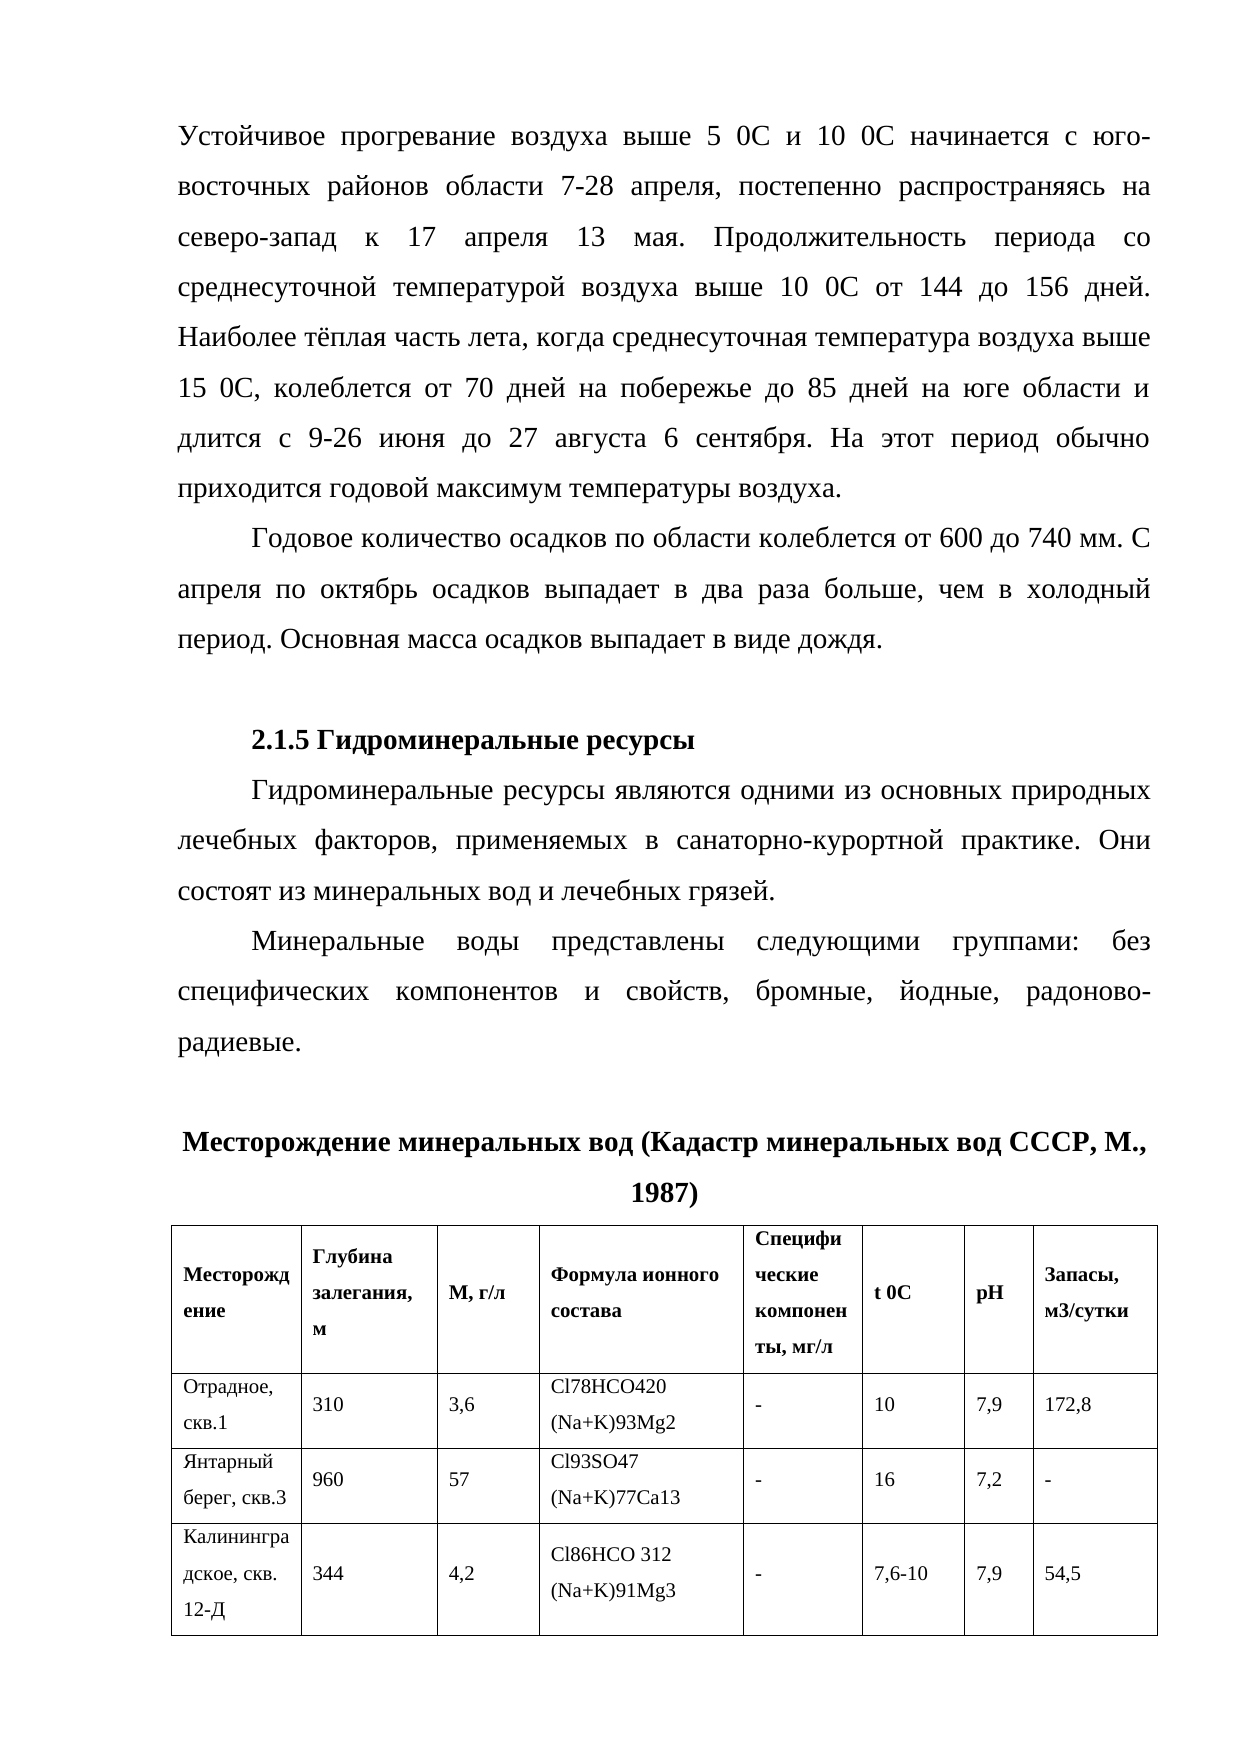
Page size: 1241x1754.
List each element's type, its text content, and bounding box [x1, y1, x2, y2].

table_cell - [744, 1524, 862, 1635]
table_header Месторождение [172, 1226, 301, 1372]
table_header М, г/л [438, 1226, 539, 1372]
text 2.1.5 Гидроминеральные ресурсы [177, 722, 1152, 755]
table_cell 4,2 [438, 1524, 539, 1635]
table_cell 7,9 [965, 1524, 1033, 1635]
table_cell Cl93SO47 (Na+K)77Ca13 [540, 1449, 743, 1523]
table_header Специфические компоненты, мг/л [744, 1226, 862, 1372]
text Гидроминеральные ресурсы являются одними из основных природных лечебных факторов, применяемых в санаторно-курортной практике. Они состоят из минеральных вод и лечебных грязей. [177, 772, 1152, 906]
table_header Запасы, м3/сутки [1034, 1226, 1157, 1372]
table_cell - [1034, 1449, 1157, 1523]
table_header pH [965, 1226, 1033, 1372]
table_cell Отрадное, скв.1 [172, 1374, 301, 1448]
table_cell 7,6-10 [863, 1524, 964, 1635]
text Минеральные воды представлены следующими группами: без специфических компонентов и свойств, бромные, йодные, радоново-радиевые. [177, 923, 1152, 1057]
table_cell 54,5 [1034, 1524, 1157, 1635]
table_cell Cl78HCO420 (Na+K)93Mg2 [540, 1374, 743, 1448]
table_cell 960 [302, 1449, 437, 1523]
table_header Формула ионного состава [540, 1226, 743, 1372]
table_cell 16 [863, 1449, 964, 1523]
table_cell - [744, 1374, 862, 1448]
text Месторождение минеральных вод (Кадастр минеральных вод СССР, М., 1987) [177, 1124, 1152, 1208]
table_cell 344 [302, 1524, 437, 1635]
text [177, 118, 1152, 504]
table_header Глубина залегания, м [302, 1226, 437, 1372]
table_cell 7,9 [965, 1374, 1033, 1448]
table_cell 3,6 [438, 1374, 539, 1448]
table_cell 10 [863, 1374, 964, 1448]
table_header t 0С [863, 1226, 964, 1372]
table_cell 7,2 [965, 1449, 1033, 1523]
table_cell - [744, 1449, 862, 1523]
table_cell 310 [302, 1374, 437, 1448]
table_cell Янтарный берег, скв.3 [172, 1449, 301, 1523]
table_cell Cl86HCO 312 (Na+K)91Mg3 [540, 1524, 743, 1635]
text Годовое количество осадков по области колеблется от 600 до 740 мм. С апреля по октябрь осадков выпадает в два раза больше, чем в холодный период. Основная масса осадков выпадает в виде дождя. [177, 521, 1152, 655]
table_cell 172,8 [1034, 1374, 1157, 1448]
table_cell Калининградское, скв. 12-Д [172, 1524, 301, 1635]
table_cell 57 [438, 1449, 539, 1523]
